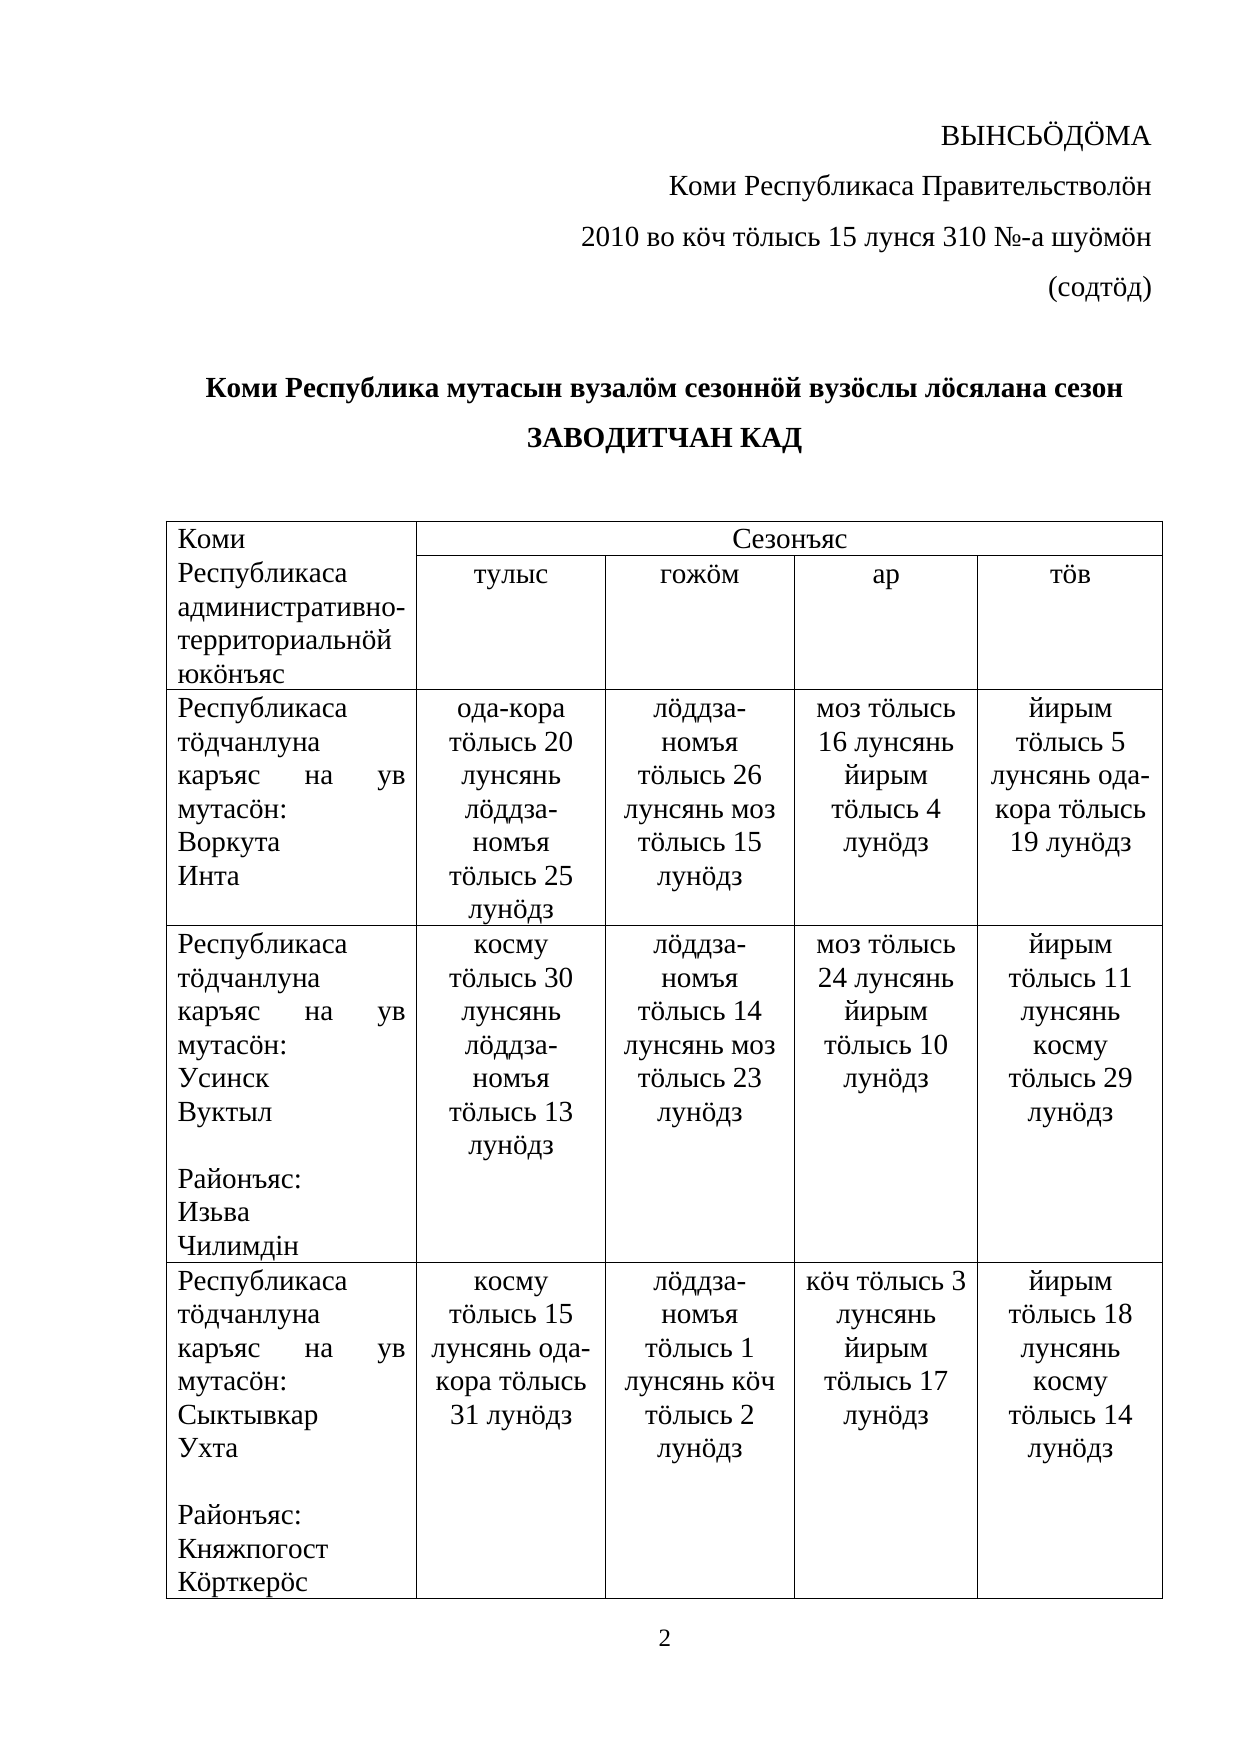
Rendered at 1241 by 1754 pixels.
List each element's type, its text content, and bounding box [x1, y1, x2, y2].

table_cell Республикаса тöдчанлуна каръяс на ув мутасöн: Воркута Инта [167, 690, 416, 925]
table_header Сезонъяс [417, 522, 1162, 555]
text ВЫНСЬÖДÖМА Коми Республикаса Правительстволöн [177, 118, 1152, 202]
text Коми Республика мутасын вузалöм сезоннöй вузöслы лöсялана сезон ЗАВОДИТЧАН КАД [177, 370, 1152, 453]
table_cell Республикаса тöдчанлуна каръяс на ув мутасöн: Усинск Вуктыл Районъяс: Изьва Чилимдiн [167, 926, 416, 1262]
table_cell лöддза-номъя тöлысь 26 лунсянь моз тöлысь 15 лунöдз [606, 690, 794, 925]
table_cell тöв [978, 556, 1162, 689]
table_cell йирым тöлысь 5 лунсянь ода-кора тöлысь 19 лунöдз [978, 690, 1162, 925]
table_cell ар [795, 556, 977, 689]
table_cell моз тöлысь 24 лунсянь йирым тöлысь 10 лунöдз [795, 926, 977, 1262]
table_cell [795, 1263, 977, 1598]
table_cell косму тöлысь 30 лунсянь лöддза-номъя тöлысь 13 лунöдз [417, 926, 605, 1262]
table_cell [978, 1263, 1162, 1598]
table_header Коми Республикаса административно-территориальнöй юкöнъяс [167, 522, 416, 689]
table_cell йирым тöлысь 11 лунсянь косму тöлысь 29 лунöдз [978, 926, 1162, 1262]
table_cell ода-кора тöлысь 20 лунсянь лöддза-номъя тöлысь 25 лунöдз [417, 690, 605, 925]
table_cell тулыс [417, 556, 605, 689]
table_cell моз тöлысь 16 лунсянь йирым тöлысь 4 лунöдз [795, 690, 977, 925]
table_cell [606, 1263, 794, 1598]
table_cell гожöм [606, 556, 794, 689]
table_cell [417, 1263, 605, 1598]
text (содтöд) [177, 269, 1152, 303]
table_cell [167, 1263, 416, 1598]
text 2010 во кöч тöлысь 15 лунся 310 №-а шуöмöн [177, 219, 1152, 252]
table_cell лöддза-номъя тöлысь 14 лунсянь моз тöлысь 23 лунöдз [606, 926, 794, 1262]
